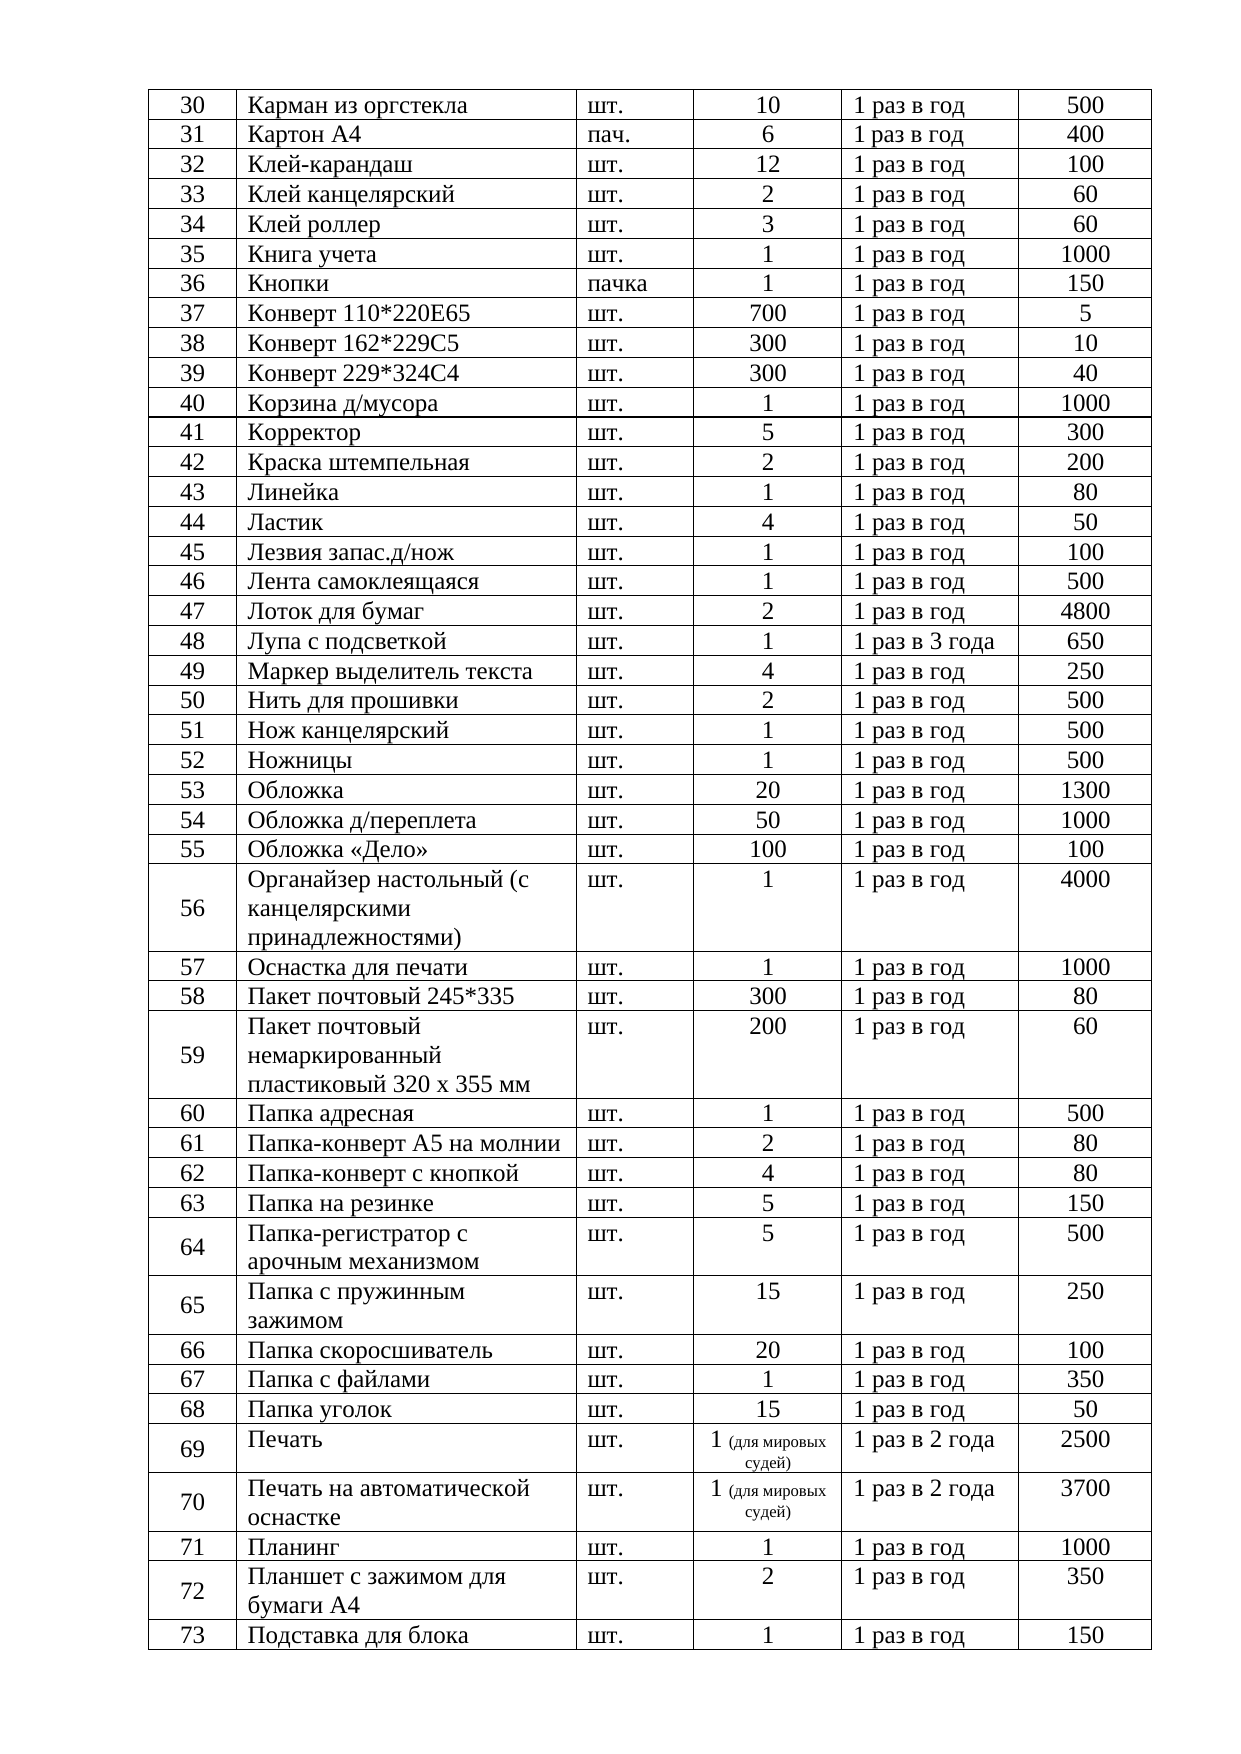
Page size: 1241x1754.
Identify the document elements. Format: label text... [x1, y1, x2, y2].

table_cell 1 раз в год [842, 596, 1018, 625]
table_cell 61 [149, 1128, 236, 1157]
table_cell 1 (для мировых судей) [694, 1473, 841, 1531]
table_cell 100 [1019, 537, 1151, 565]
table_cell Папка с пружинным зажимом [237, 1276, 576, 1334]
table_cell 350 [1019, 1365, 1151, 1393]
table_cell Печать [237, 1424, 576, 1472]
table_cell 1 [694, 715, 841, 744]
table_cell Книга учета [237, 239, 576, 267]
table_cell 6 [694, 120, 841, 148]
table_cell Клей роллер [237, 209, 576, 238]
table_cell Лента самоклеящаяся [237, 566, 576, 595]
table_cell 1 (для мировых судей) [694, 1424, 841, 1472]
table_cell 1 раз в год [842, 90, 1018, 118]
table_cell шт. [577, 775, 693, 804]
table_cell шт. [577, 298, 693, 327]
table_cell 300 [694, 981, 841, 1010]
table_cell Нить для прошивки [237, 686, 576, 714]
table_cell 36 [149, 269, 236, 297]
table_cell шт. [577, 537, 693, 565]
table_cell шт. [577, 952, 693, 980]
table_cell 1 раз в год [842, 656, 1018, 684]
table_cell 80 [1019, 981, 1151, 1010]
table_cell 200 [694, 1011, 841, 1097]
table_cell 59 [149, 1011, 236, 1097]
table_cell 63 [149, 1188, 236, 1217]
table_cell пач. [577, 120, 693, 148]
table_cell 50 [694, 805, 841, 833]
table_cell 72 [149, 1561, 236, 1619]
table_cell 1 раз в год [842, 149, 1018, 178]
table_cell 15 [694, 1276, 841, 1334]
table_cell 60 [1019, 209, 1151, 238]
table_cell 1 [694, 626, 841, 655]
table_cell шт. [577, 149, 693, 178]
table_cell шт. [577, 1218, 693, 1275]
table_cell 1 [694, 952, 841, 980]
table_cell 69 [149, 1424, 236, 1472]
table_cell 60 [1019, 1011, 1151, 1097]
table_cell 60 [1019, 179, 1151, 208]
table_cell шт. [577, 715, 693, 744]
table_cell 1 [694, 537, 841, 565]
table_cell 1 раз в год [842, 566, 1018, 595]
table_cell шт. [577, 328, 693, 357]
table_cell 4 [694, 656, 841, 684]
table_cell 50 [149, 686, 236, 714]
table_cell 1 раз в год [842, 805, 1018, 833]
table_cell 1 [694, 388, 841, 416]
table_cell шт. [577, 507, 693, 536]
table_cell 150 [1019, 1188, 1151, 1217]
table_cell шт. [577, 1158, 693, 1187]
table_cell Линейка [237, 477, 576, 506]
table_cell 1 раз в год [842, 1365, 1018, 1393]
table_cell 1 [694, 745, 841, 774]
table_cell 50 [1019, 507, 1151, 536]
table_cell Обложка [237, 775, 576, 804]
table_cell Обложка «Дело» [237, 835, 576, 863]
table_cell шт. [577, 358, 693, 387]
table_cell 1 раз в год [842, 418, 1018, 446]
table_cell 37 [149, 298, 236, 327]
table_cell 500 [1019, 715, 1151, 744]
table_cell шт. [577, 90, 693, 118]
table_cell 1 раз в год [842, 1335, 1018, 1363]
table_cell 1 раз в год [842, 715, 1018, 744]
table_cell Клей-карандаш [237, 149, 576, 178]
table_cell Лезвия запас.д/нож [237, 537, 576, 565]
table_cell шт. [577, 239, 693, 267]
table_cell 1 [694, 1532, 841, 1560]
table_cell Лупа с подсветкой [237, 626, 576, 655]
table_cell 62 [149, 1158, 236, 1187]
table_cell 40 [1019, 358, 1151, 387]
table_cell 500 [1019, 1218, 1151, 1275]
table_cell Печать на автоматической оснастке [237, 1473, 576, 1531]
table_cell Органайзер настольный (с канцелярскими принадлежностями) [237, 864, 576, 951]
table_cell Подставка для блока [237, 1620, 576, 1649]
table_cell 1 [694, 566, 841, 595]
table_cell 1 раз в год [842, 1276, 1018, 1334]
table_cell 1 [694, 269, 841, 297]
table_cell 10 [694, 90, 841, 118]
table_cell Обложка д/переплета [237, 805, 576, 833]
table_cell 100 [1019, 835, 1151, 863]
table_cell 400 [1019, 120, 1151, 148]
table_cell шт. [577, 447, 693, 476]
table_cell 1 раз в год [842, 358, 1018, 387]
table_cell 65 [149, 1276, 236, 1334]
table_cell 300 [694, 358, 841, 387]
table_cell 1 раз в 2 года [842, 1473, 1018, 1531]
table_cell 67 [149, 1365, 236, 1393]
table_cell 1 раз в год [842, 1218, 1018, 1275]
table_cell 47 [149, 596, 236, 625]
table_cell 1 раз в 3 года [842, 626, 1018, 655]
table_cell шт. [577, 1099, 693, 1127]
table_cell шт. [577, 1276, 693, 1334]
table_cell шт. [577, 1011, 693, 1097]
table_cell 3 [694, 209, 841, 238]
table_cell шт. [577, 805, 693, 833]
table_cell 1 [694, 477, 841, 506]
table_cell шт. [577, 477, 693, 506]
table_cell 20 [694, 775, 841, 804]
table_cell 42 [149, 447, 236, 476]
table_cell 1 раз в год [842, 775, 1018, 804]
table_cell 55 [149, 835, 236, 863]
table_cell Конверт 162*229С5 [237, 328, 576, 357]
table_cell 38 [149, 328, 236, 357]
table_cell шт. [577, 1188, 693, 1217]
table_cell 650 [1019, 626, 1151, 655]
table_cell Оснастка для печати [237, 952, 576, 980]
table_cell 1 раз в год [842, 239, 1018, 267]
table_cell 1000 [1019, 388, 1151, 416]
table_cell пачка [577, 269, 693, 297]
table_cell 4000 [1019, 864, 1151, 951]
table_cell 1 раз в год [842, 952, 1018, 980]
table_cell 5 [694, 418, 841, 446]
table_cell Папка на резинке [237, 1188, 576, 1217]
table_cell 5 [694, 1188, 841, 1217]
table_cell 1 раз в год [842, 1620, 1018, 1649]
table_cell 100 [694, 835, 841, 863]
table_cell 34 [149, 209, 236, 238]
table_cell 200 [1019, 447, 1151, 476]
table_cell 1 [694, 864, 841, 951]
table_cell Карман из оргстекла [237, 90, 576, 118]
table_cell 1 раз в год [842, 209, 1018, 238]
table_cell 250 [1019, 1276, 1151, 1334]
table_cell шт. [577, 1335, 693, 1363]
table_cell 32 [149, 149, 236, 178]
table_cell шт. [577, 418, 693, 446]
table_cell 700 [694, 298, 841, 327]
table_cell 1 раз в год [842, 477, 1018, 506]
table_cell 54 [149, 805, 236, 833]
table_cell 4 [694, 1158, 841, 1187]
table_cell 1 раз в год [842, 507, 1018, 536]
table_cell шт. [577, 1620, 693, 1649]
table_cell шт. [577, 388, 693, 416]
table_cell 1 раз в год [842, 537, 1018, 565]
table_cell Ножницы [237, 745, 576, 774]
table_cell 1 раз в год [842, 981, 1018, 1010]
table_cell 1 раз в год [842, 1099, 1018, 1127]
table_cell 53 [149, 775, 236, 804]
table_cell 64 [149, 1218, 236, 1275]
table_cell 1300 [1019, 775, 1151, 804]
table_cell 2500 [1019, 1424, 1151, 1472]
table_cell 1 раз в год [842, 686, 1018, 714]
table_cell шт. [577, 1128, 693, 1157]
table_cell шт. [577, 981, 693, 1010]
table_cell Корзина д/мусора [237, 388, 576, 416]
table_cell 39 [149, 358, 236, 387]
table_cell Папка с файлами [237, 1365, 576, 1393]
table_cell шт. [577, 1424, 693, 1472]
table_cell Планшет с зажимом для бумаги А4 [237, 1561, 576, 1619]
table_cell шт. [577, 1532, 693, 1560]
table_cell Краска штемпельная [237, 447, 576, 476]
table_cell 31 [149, 120, 236, 148]
table_cell 49 [149, 656, 236, 684]
table_cell 1 раз в год [842, 179, 1018, 208]
table_cell 10 [1019, 328, 1151, 357]
table_cell 1 [694, 1620, 841, 1649]
table_cell Папка-конверт А5 на молнии [237, 1128, 576, 1157]
table_cell 300 [1019, 418, 1151, 446]
table_cell Корректор [237, 418, 576, 446]
table_cell 500 [1019, 1099, 1151, 1127]
table_cell 1 раз в год [842, 1158, 1018, 1187]
table_cell 1000 [1019, 805, 1151, 833]
table_cell 500 [1019, 90, 1151, 118]
table_cell 1 раз в год [842, 1188, 1018, 1217]
table_cell шт. [577, 686, 693, 714]
table_cell шт. [577, 1365, 693, 1393]
table_cell Маркер выделитель текста [237, 656, 576, 684]
table_cell шт. [577, 656, 693, 684]
table_cell 70 [149, 1473, 236, 1531]
table_cell 350 [1019, 1561, 1151, 1619]
table_cell 1 [694, 1099, 841, 1127]
table_cell 1000 [1019, 952, 1151, 980]
table_cell 1000 [1019, 1532, 1151, 1560]
table_cell Клей канцелярский [237, 179, 576, 208]
table_cell шт. [577, 596, 693, 625]
table_cell 100 [1019, 149, 1151, 178]
table_cell Ластик [237, 507, 576, 536]
table_cell 1 раз в год [842, 328, 1018, 357]
table_cell 48 [149, 626, 236, 655]
table_cell шт. [577, 835, 693, 863]
table_cell 1 раз в год [842, 447, 1018, 476]
table_cell 5 [694, 1218, 841, 1275]
table_cell 35 [149, 239, 236, 267]
table_cell шт. [577, 1561, 693, 1619]
table_cell 58 [149, 981, 236, 1010]
table_cell Папка уголок [237, 1394, 576, 1423]
table_cell 150 [1019, 269, 1151, 297]
table_cell 5 [1019, 298, 1151, 327]
table_cell 300 [694, 328, 841, 357]
table_cell 60 [149, 1099, 236, 1127]
table_cell 4800 [1019, 596, 1151, 625]
table_cell 1 раз в год [842, 864, 1018, 951]
table_cell 250 [1019, 656, 1151, 684]
table_cell 12 [694, 149, 841, 178]
table_cell 51 [149, 715, 236, 744]
table_cell Конверт 229*324С4 [237, 358, 576, 387]
table_cell 80 [1019, 1128, 1151, 1157]
table_cell 4 [694, 507, 841, 536]
table_cell 150 [1019, 1620, 1151, 1649]
table_cell 43 [149, 477, 236, 506]
table_cell Папка адресная [237, 1099, 576, 1127]
table_cell 2 [694, 179, 841, 208]
table_cell 1 раз в год [842, 120, 1018, 148]
table_cell 20 [694, 1335, 841, 1363]
table_cell 100 [1019, 1335, 1151, 1363]
table_cell шт. [577, 209, 693, 238]
table_cell 2 [694, 686, 841, 714]
table_cell 41 [149, 418, 236, 446]
table_cell 15 [694, 1394, 841, 1423]
table_cell Лоток для бумаг [237, 596, 576, 625]
table_cell 1 [694, 1365, 841, 1393]
table_cell 1 раз в 2 года [842, 1424, 1018, 1472]
table_cell 500 [1019, 745, 1151, 774]
table_cell 56 [149, 864, 236, 951]
table_cell 500 [1019, 686, 1151, 714]
table_cell 1 раз в год [842, 1532, 1018, 1560]
table_cell Папка-конверт с кнопкой [237, 1158, 576, 1187]
table_cell шт. [577, 1394, 693, 1423]
table_cell 500 [1019, 566, 1151, 595]
table_cell Пакет почтовый 245*335 [237, 981, 576, 1010]
table_cell 1 раз в год [842, 298, 1018, 327]
table_cell 57 [149, 952, 236, 980]
table_cell 71 [149, 1532, 236, 1560]
table_cell 3700 [1019, 1473, 1151, 1531]
table_cell Конверт 110*220Е65 [237, 298, 576, 327]
table_cell 73 [149, 1620, 236, 1649]
table_cell шт. [577, 179, 693, 208]
table_cell 80 [1019, 477, 1151, 506]
table_cell шт. [577, 626, 693, 655]
table_cell 1 раз в год [842, 1128, 1018, 1157]
table_cell Папка скоросшиватель [237, 1335, 576, 1363]
table_cell 66 [149, 1335, 236, 1363]
table_cell Нож канцелярский [237, 715, 576, 744]
table_cell 1 раз в год [842, 388, 1018, 416]
table_cell 2 [694, 596, 841, 625]
table_cell Папка-регистратор с арочным механизмом [237, 1218, 576, 1275]
table_cell 1 раз в год [842, 1561, 1018, 1619]
table_cell 44 [149, 507, 236, 536]
table_cell 40 [149, 388, 236, 416]
table_cell шт. [577, 566, 693, 595]
table_cell 1 раз в год [842, 269, 1018, 297]
table_cell 1 раз в год [842, 1394, 1018, 1423]
table_cell 50 [1019, 1394, 1151, 1423]
table_cell 68 [149, 1394, 236, 1423]
table_cell 1000 [1019, 239, 1151, 267]
table_cell 2 [694, 1128, 841, 1157]
table_cell 52 [149, 745, 236, 774]
table_cell 2 [694, 1561, 841, 1619]
table_cell 1 раз в год [842, 835, 1018, 863]
table_cell шт. [577, 1473, 693, 1531]
table_cell 46 [149, 566, 236, 595]
table_cell Картон А4 [237, 120, 576, 148]
table_cell Пакет почтовый немаркированный пластиковый 320 х 355 мм [237, 1011, 576, 1097]
table_cell 30 [149, 90, 236, 118]
table_cell Кнопки [237, 269, 576, 297]
table_cell шт. [577, 864, 693, 951]
table_cell 80 [1019, 1158, 1151, 1187]
table_cell шт. [577, 745, 693, 774]
table_cell 1 раз в год [842, 745, 1018, 774]
table_cell 33 [149, 179, 236, 208]
table_cell 45 [149, 537, 236, 565]
table_cell Планинг [237, 1532, 576, 1560]
table_cell 1 раз в год [842, 1011, 1018, 1097]
table_cell 1 [694, 239, 841, 267]
table_cell 2 [694, 447, 841, 476]
